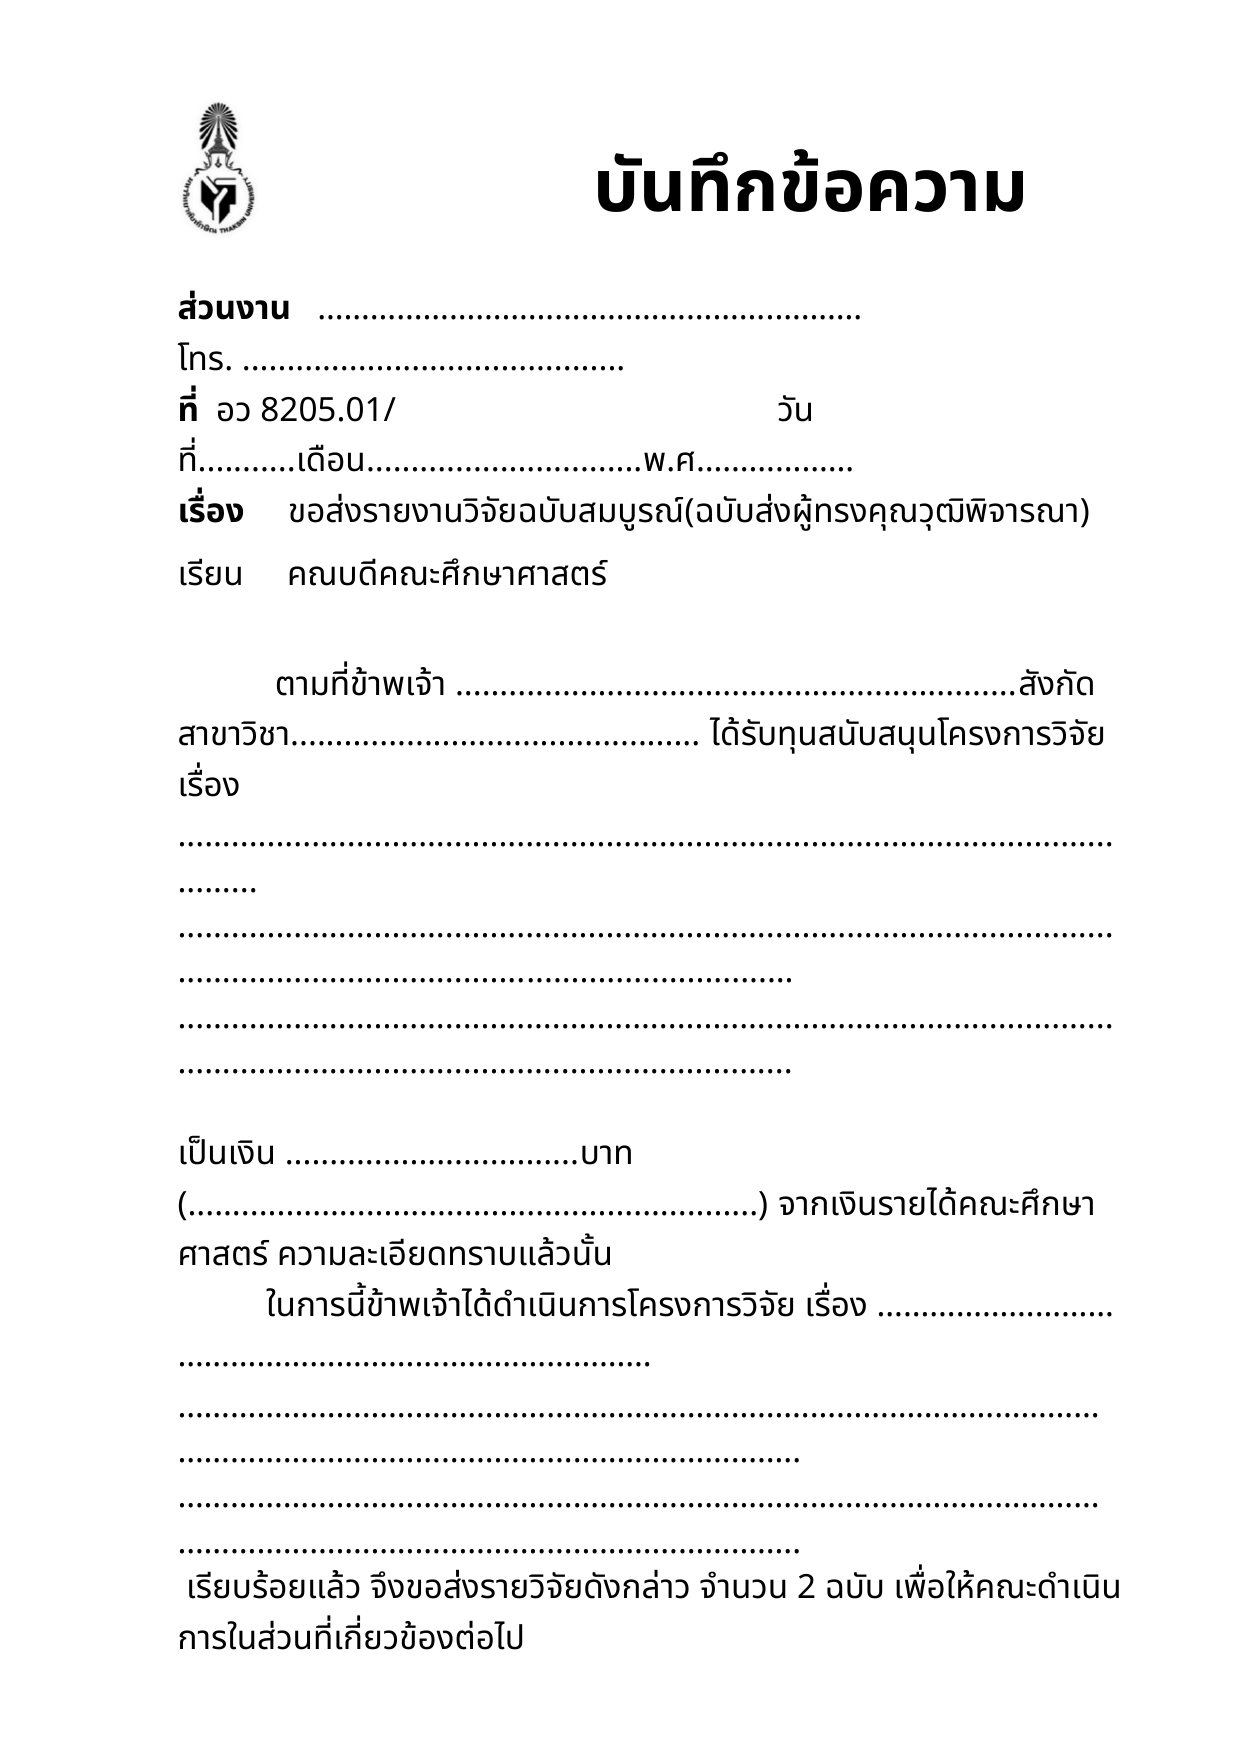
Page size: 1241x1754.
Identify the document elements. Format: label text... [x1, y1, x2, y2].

text ………………………………………………………………………………………………………………………………………………………….. [177, 1381, 1122, 1472]
text ………………………………………………………………………………………………………………………………………………………….. [177, 1472, 1122, 1563]
text บันทึกข้อความ [177, 134, 1122, 244]
text .............................................................................................................................................................................. [177, 902, 1122, 993]
text .............................................................................................................................................................................. [177, 993, 1122, 1083]
text ตามที่ข้าพเจ้า ...............................................................สังกัดสาขาวิชา.............................................. ได้รับทุนสนับสนุนโครงการวิจัย เรื่อง .................................................................................................................. [177, 659, 1122, 902]
text ส่วนงาน …………………………………………….………. โทร. ........................................... [177, 284, 1122, 385]
text เรียบร้อยแล้ว จึงขอส่งรายวิจัยดังกล่าว จำนวน 2 ฉบับ เพื่อให้คณะดำเนินการในส่วนที่เกี่ยวข้องต่อไป [177, 1563, 1122, 1664]
text เรียน คณบดีคณะศึกษาศาสตร์ [177, 550, 1122, 600]
text ที่ อว 8205.01/ วันที่...........เดือน...............................พ.ศ……………… [177, 385, 1122, 487]
text ในการนี้ข้าพเจ้าได้ดำเนินการโครงการวิจัย เรื่อง ……………………………………………………………………… [177, 1281, 1122, 1381]
text เรื่อง ขอส่งรายงานวิจัยฉบับสมบูรณ์(ฉบับส่งผู้ทรงคุณวุฒิพิจารณา) [177, 487, 1122, 537]
text เป็นเงิน .................................บาท (................................................................) จากเงินรายได้คณะศึกษาศาสตร์ ความละเอียดทราบแล้วนั้น [177, 1129, 1122, 1281]
picture [177, 96, 259, 238]
